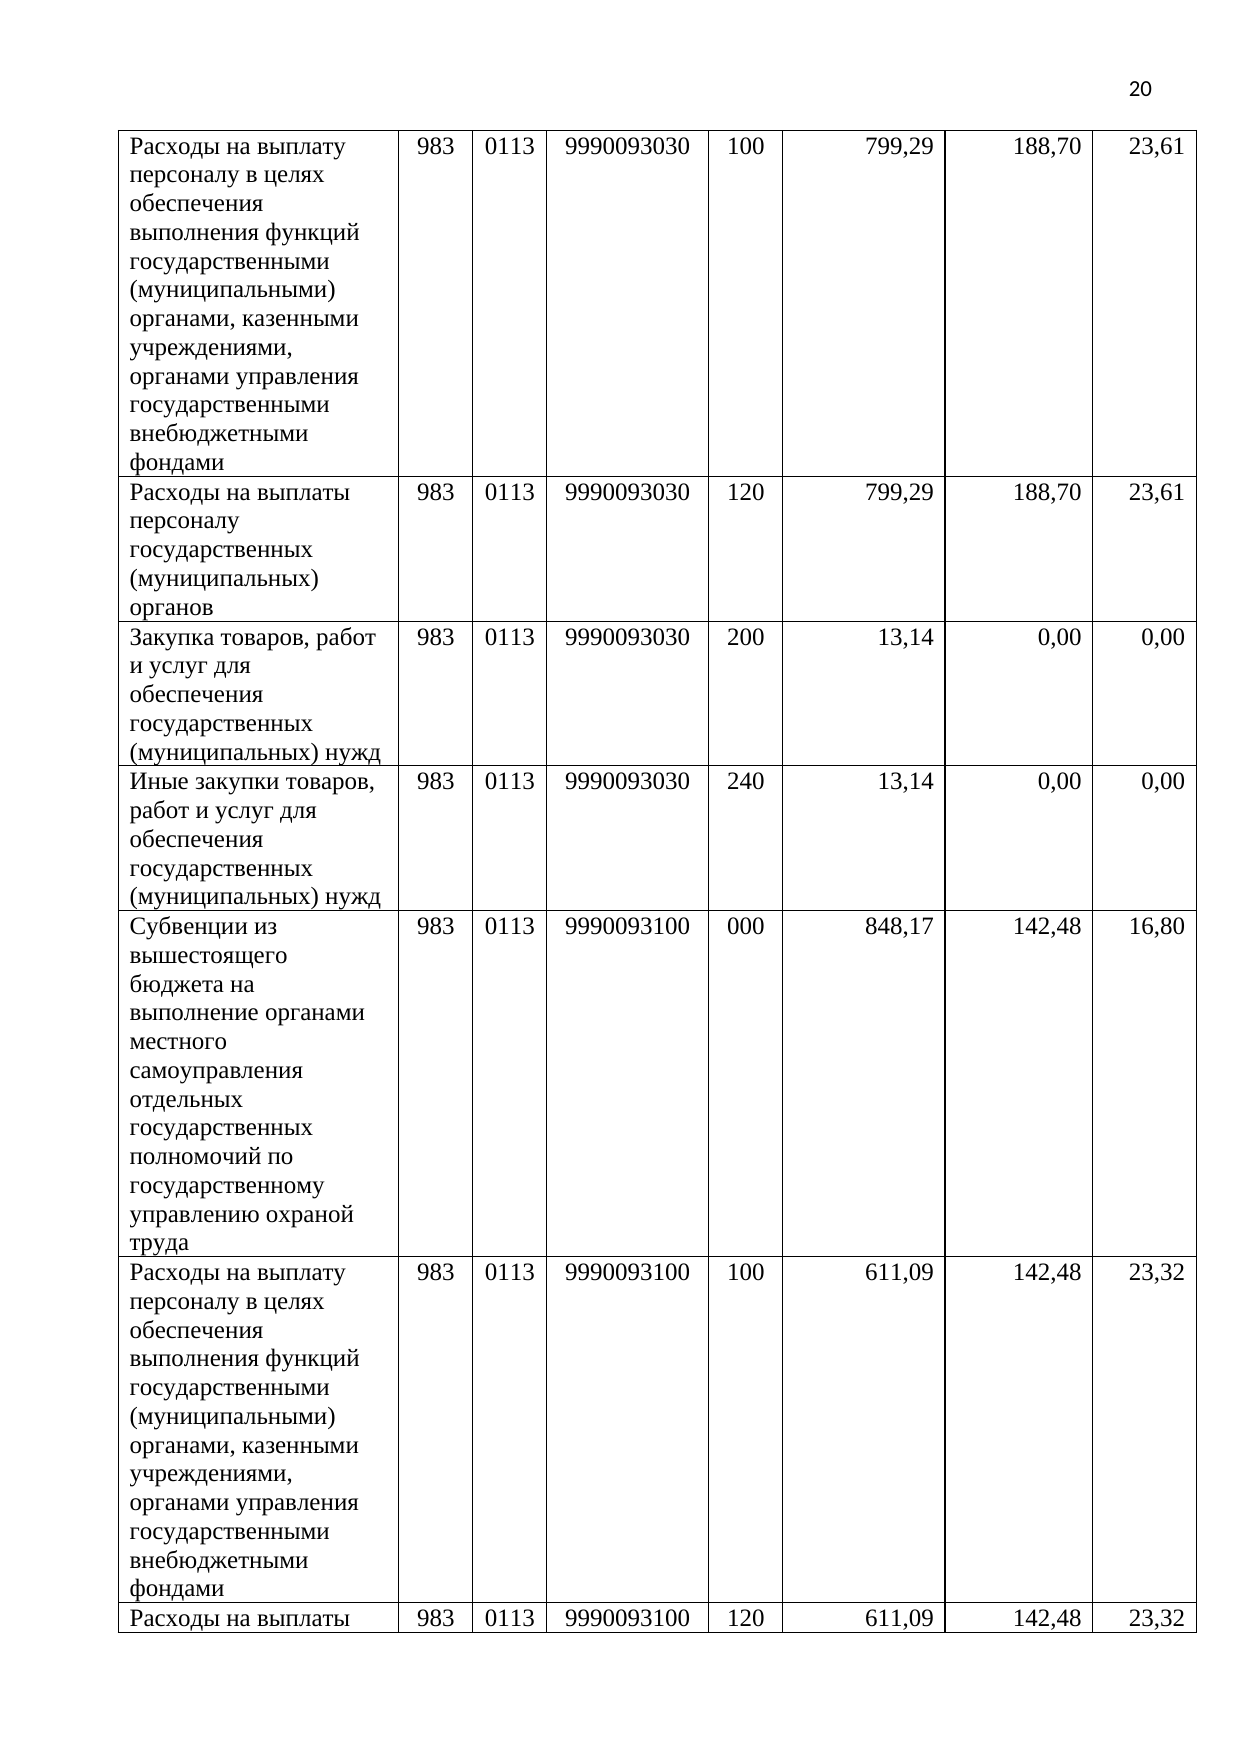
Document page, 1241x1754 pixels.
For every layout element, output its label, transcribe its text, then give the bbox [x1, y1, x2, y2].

table_cell 142,48 [946, 911, 1092, 1256]
table_cell 23,32 [1093, 1603, 1196, 1632]
table_cell 0113 [473, 477, 546, 621]
table_cell Расходы на выплаты персоналу государственных (муниципальных) органов [119, 477, 398, 621]
table_cell Иные закупки товаров, работ и услуг для обеспечения государственных (муниципальных) нужд [119, 766, 398, 910]
table_cell Закупка товаров, работ и услуг для обеспечения государственных (муниципальных) нужд [119, 622, 398, 765]
table_cell 983 [399, 1603, 472, 1632]
table_cell 9990093030 [547, 477, 708, 621]
table_cell 0113 [473, 131, 546, 476]
table_cell 23,32 [1093, 1257, 1196, 1602]
table_cell 13,14 [783, 622, 944, 765]
table_cell 240 [709, 766, 782, 910]
table_cell 983 [399, 622, 472, 765]
table_cell 611,09 [783, 1603, 944, 1632]
table_cell 0,00 [1093, 622, 1196, 765]
table_cell 9990093030 [547, 766, 708, 910]
table_cell 16,80 [1093, 911, 1196, 1256]
table_cell 983 [399, 131, 472, 476]
table_cell 000 [709, 911, 782, 1256]
table_cell 9990093100 [547, 1603, 708, 1632]
table_cell 0113 [473, 911, 546, 1256]
table_cell 100 [709, 131, 782, 476]
table_cell 0113 [473, 622, 546, 765]
table_cell 9990093100 [547, 911, 708, 1256]
table_cell 983 [399, 911, 472, 1256]
table_cell 799,29 [783, 131, 944, 476]
table_cell 983 [399, 1257, 472, 1602]
table_cell 23,61 [1093, 131, 1196, 476]
table_cell 0,00 [1093, 766, 1196, 910]
table_cell 142,48 [946, 1603, 1092, 1632]
table_cell 100 [709, 1257, 782, 1602]
table_cell 120 [709, 1603, 782, 1632]
table_cell 0,00 [946, 766, 1092, 910]
table_cell 120 [709, 477, 782, 621]
table_cell Расходы на выплату персоналу в целях обеспечения выполнения функций государственными (муниципальными) органами, казенными учреждениями, органами управления государственными внебюджетными фондами [119, 131, 398, 476]
table_cell 188,70 [946, 131, 1092, 476]
table_cell 200 [709, 622, 782, 765]
table_cell 0113 [473, 1257, 546, 1602]
table_cell 848,17 [783, 911, 944, 1256]
table_cell 188,70 [946, 477, 1092, 621]
table_cell 142,48 [946, 1257, 1092, 1602]
table_cell 983 [399, 766, 472, 910]
table_cell 0,00 [946, 622, 1092, 765]
table_cell 13,14 [783, 766, 944, 910]
table_cell 23,61 [1093, 477, 1196, 621]
table_cell 9990093030 [547, 131, 708, 476]
table_cell 983 [399, 477, 472, 621]
table_cell 9990093030 [547, 622, 708, 765]
table_cell 611,09 [783, 1257, 944, 1602]
table_cell 9990093100 [547, 1257, 708, 1602]
table_cell Субвенции из вышестоящего бюджета на выполнение органами местного самоуправления отдельных государственных полномочий по государственному управлению охраной труда [119, 911, 398, 1256]
table_cell 0113 [473, 766, 546, 910]
table_cell 799,29 [783, 477, 944, 621]
table_cell 0113 [473, 1603, 546, 1632]
table_cell Расходы на выплату персоналу в целях обеспечения выполнения функций государственными (муниципальными) органами, казенными учреждениями, органами управления государственными внебюджетными фондами [119, 1257, 398, 1602]
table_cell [119, 1603, 398, 1632]
